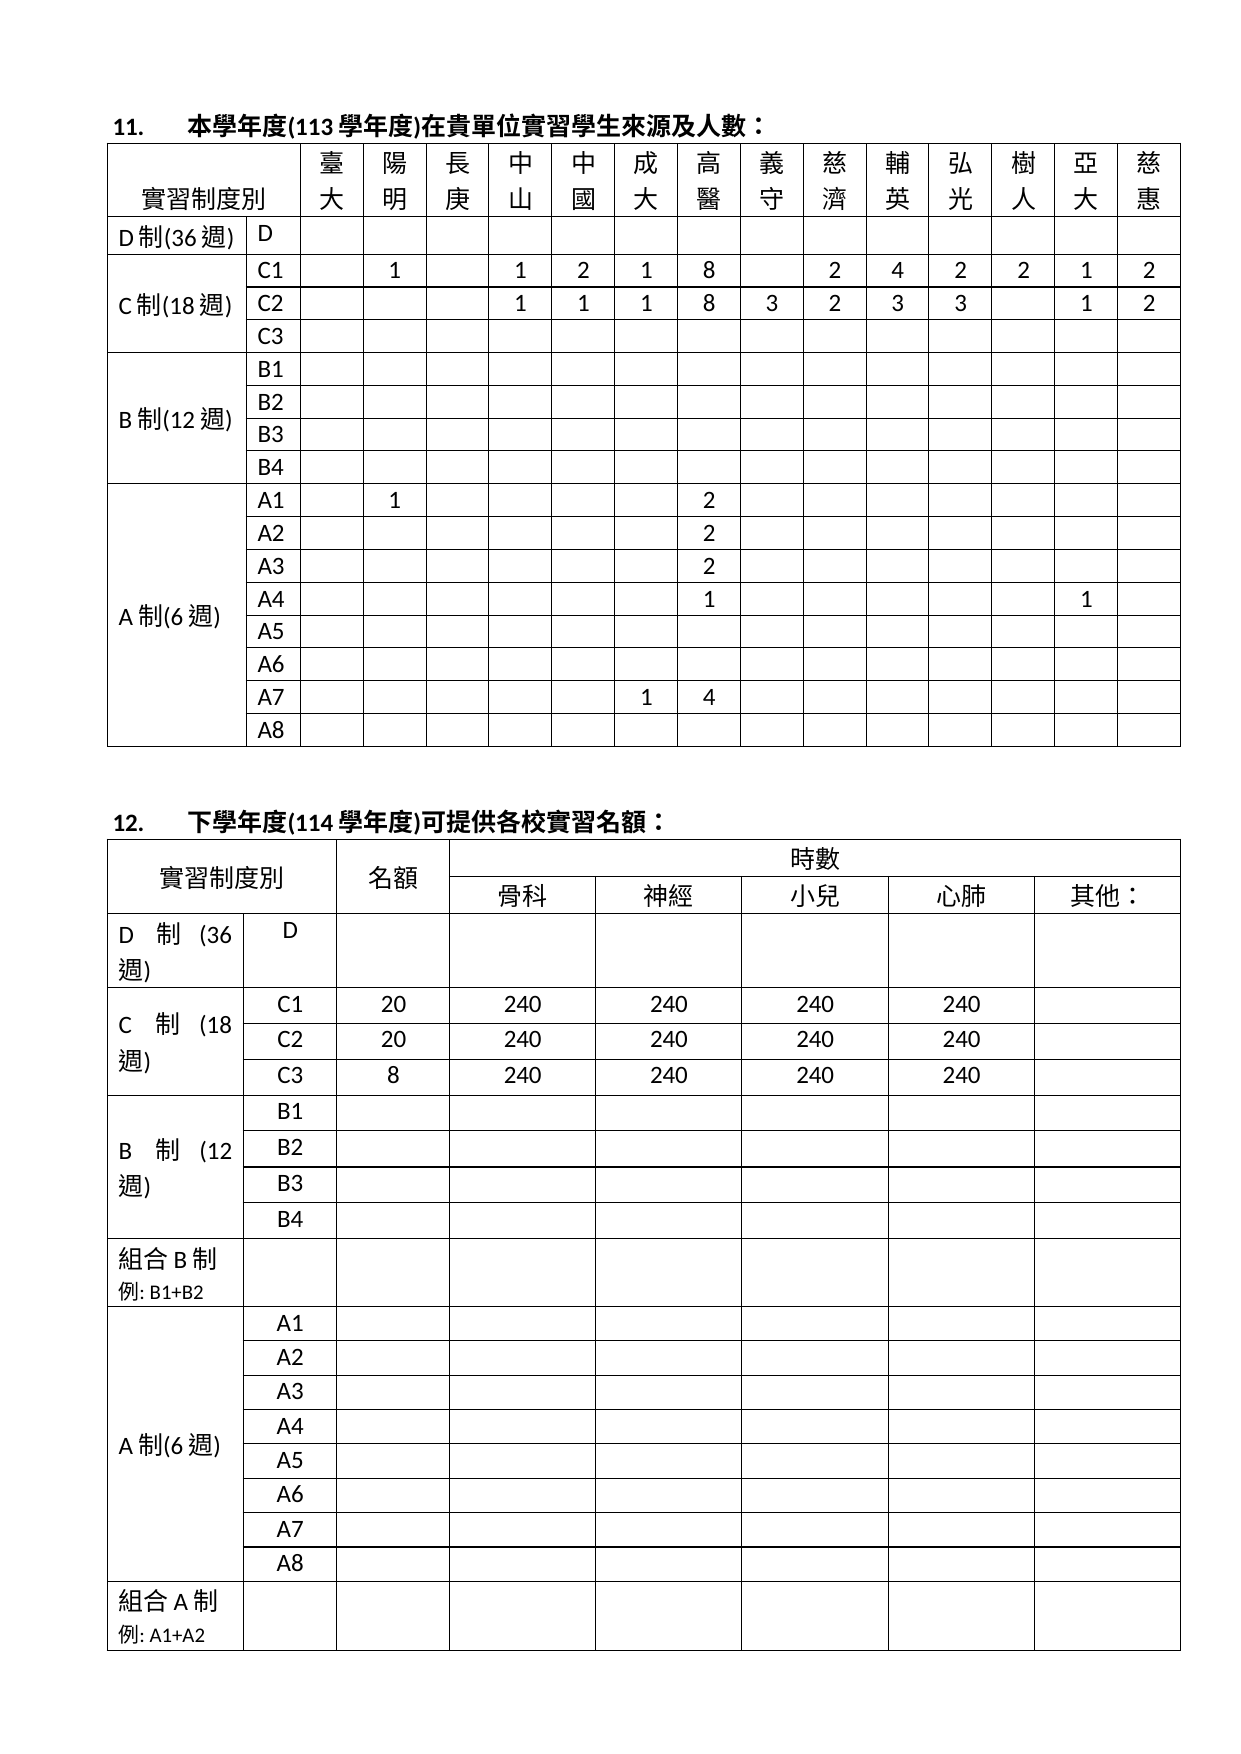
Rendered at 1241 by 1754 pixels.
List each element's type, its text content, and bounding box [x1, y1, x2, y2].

table_cell 240 [742, 988, 888, 1023]
table_cell [337, 1131, 449, 1166]
table_cell [889, 1341, 1034, 1374]
table_cell 8 [678, 255, 740, 286]
table_cell B4 [247, 451, 300, 483]
table_cell 心肺 [889, 877, 1034, 913]
table_cell [867, 583, 928, 614]
table_cell 240 [889, 1024, 1034, 1058]
table_cell [615, 320, 677, 352]
table_cell [450, 1203, 595, 1238]
table_cell [1035, 1024, 1180, 1058]
table_cell [889, 1131, 1034, 1166]
table_cell [889, 1479, 1034, 1512]
table_cell [552, 681, 614, 713]
table_cell [1055, 648, 1117, 680]
table_header 實習制度別 [108, 840, 336, 913]
table_cell [427, 616, 488, 647]
table_cell [1118, 583, 1180, 614]
table_cell [1055, 353, 1117, 385]
table_cell [552, 550, 614, 582]
table_cell [427, 517, 488, 549]
table_cell 1 [364, 484, 426, 516]
table_cell [1055, 484, 1117, 516]
table_cell [804, 648, 866, 680]
table_header 弘光 [929, 144, 991, 216]
table_header 名額 [337, 840, 449, 913]
table_cell [741, 217, 803, 253]
table_cell [427, 550, 488, 582]
table_cell [867, 451, 928, 483]
table_cell [450, 1131, 595, 1166]
table_cell [1118, 517, 1180, 549]
table_cell [450, 1410, 595, 1443]
table_cell [992, 353, 1054, 385]
table_cell [929, 648, 991, 680]
table_cell [596, 1582, 741, 1650]
table_cell [596, 1131, 741, 1166]
table_cell 2 [1118, 288, 1180, 319]
table_cell [678, 616, 740, 647]
table_cell [804, 517, 866, 549]
table_cell [741, 255, 803, 286]
table_cell A8 [247, 714, 300, 746]
table_cell [929, 583, 991, 614]
table_cell [301, 353, 363, 385]
table_cell [427, 255, 488, 286]
table_cell 2 [804, 255, 866, 286]
table_header 臺大 [301, 144, 363, 216]
table_cell [364, 288, 426, 319]
table_cell [741, 550, 803, 582]
table_cell [678, 217, 740, 253]
table_cell [867, 714, 928, 746]
table_cell [1055, 419, 1117, 450]
table_cell [615, 217, 677, 253]
table_cell [742, 1096, 888, 1130]
table_header 中山 [489, 144, 551, 216]
table_cell [427, 288, 488, 319]
table_cell [1055, 550, 1117, 582]
table_cell 1 [1055, 255, 1117, 286]
table_cell 組合A制 例: A1+A2 [108, 1582, 243, 1650]
table_cell [741, 648, 803, 680]
table_cell [427, 217, 488, 253]
table_cell [1118, 217, 1180, 253]
table_cell [889, 1376, 1034, 1409]
table_cell A7 [247, 681, 300, 713]
table_cell [337, 1307, 449, 1340]
table_cell [1035, 1060, 1180, 1094]
table_cell [337, 1239, 449, 1306]
table_cell A6 [247, 648, 300, 680]
table_cell [337, 1376, 449, 1409]
table_cell [1035, 1513, 1180, 1546]
table_cell [552, 714, 614, 746]
table_cell [364, 386, 426, 418]
table_cell [804, 353, 866, 385]
table_cell [427, 648, 488, 680]
table_cell [552, 320, 614, 352]
table_cell [889, 1444, 1034, 1478]
table_cell 4 [867, 255, 928, 286]
table_cell [450, 1341, 595, 1374]
table_cell [489, 648, 551, 680]
table_cell [489, 353, 551, 385]
table_cell [889, 1513, 1034, 1546]
table_cell [678, 714, 740, 746]
table_cell [992, 320, 1054, 352]
table_cell [1055, 714, 1117, 746]
table_cell [992, 648, 1054, 680]
table_cell [889, 1096, 1034, 1130]
table_cell [337, 1341, 449, 1374]
table_cell [489, 583, 551, 614]
table_cell 8 [678, 288, 740, 319]
table_cell A4 [247, 583, 300, 614]
table_cell [1035, 914, 1180, 987]
table_cell [489, 451, 551, 483]
table_cell [489, 681, 551, 713]
table_cell [596, 1203, 741, 1238]
table_cell 3 [929, 288, 991, 319]
table_cell [804, 320, 866, 352]
table_cell [364, 714, 426, 746]
table_cell [364, 648, 426, 680]
table_cell [742, 914, 888, 987]
table_cell A5 [247, 616, 300, 647]
table_cell A5 [244, 1444, 336, 1478]
table_cell [742, 1168, 888, 1202]
table_cell [427, 484, 488, 516]
table_cell [742, 1410, 888, 1443]
table_cell [889, 914, 1034, 987]
table_cell [929, 550, 991, 582]
table_cell [450, 1096, 595, 1130]
table_cell [1035, 1239, 1180, 1306]
table_cell [450, 914, 595, 987]
table_cell B1 [247, 353, 300, 385]
table_cell [741, 583, 803, 614]
table_cell A7 [244, 1513, 336, 1546]
table_cell 1 [1055, 583, 1117, 614]
table_cell [742, 1444, 888, 1478]
table_cell [427, 320, 488, 352]
table_cell [450, 1513, 595, 1546]
table_cell [596, 914, 741, 987]
table_cell [742, 1203, 888, 1238]
table_cell [301, 320, 363, 352]
table_cell [489, 320, 551, 352]
table_cell 240 [596, 988, 741, 1023]
table_cell 1 [552, 288, 614, 319]
table_cell [596, 1548, 741, 1581]
table_cell [450, 1307, 595, 1340]
table_cell [1118, 681, 1180, 713]
table_cell B制(12週) [108, 1096, 243, 1238]
table_cell [1118, 419, 1180, 450]
table_cell [301, 517, 363, 549]
table_cell [1118, 451, 1180, 483]
table_cell 3 [741, 288, 803, 319]
table_cell [889, 1307, 1034, 1340]
table_cell [552, 484, 614, 516]
table_cell 3 [867, 288, 928, 319]
table_cell 8 [337, 1060, 449, 1094]
table_cell [1118, 550, 1180, 582]
table_cell [741, 419, 803, 450]
table_cell 20 [337, 988, 449, 1023]
table_cell [552, 517, 614, 549]
table_cell 1 [364, 255, 426, 286]
table_cell [867, 648, 928, 680]
table_cell [301, 217, 363, 253]
table_cell [1035, 1410, 1180, 1443]
table_cell B2 [247, 386, 300, 418]
table_cell [364, 517, 426, 549]
table_cell [867, 353, 928, 385]
table_cell [596, 1096, 741, 1130]
table_cell [804, 451, 866, 483]
table_cell [741, 320, 803, 352]
table_cell [678, 320, 740, 352]
table_cell [741, 353, 803, 385]
table_cell [678, 451, 740, 483]
table_cell 小兒 [742, 877, 888, 913]
table_cell [301, 714, 363, 746]
table_cell [450, 1168, 595, 1202]
table_header 高醫 [678, 144, 740, 216]
table_cell [1035, 988, 1180, 1023]
table_cell [1055, 681, 1117, 713]
table_cell [889, 1410, 1034, 1443]
table_cell [804, 714, 866, 746]
table_cell [596, 1410, 741, 1443]
table_cell [364, 681, 426, 713]
table_cell [992, 451, 1054, 483]
table_cell [489, 517, 551, 549]
table_cell [992, 681, 1054, 713]
table_cell [337, 1548, 449, 1581]
table_cell [804, 419, 866, 450]
table_cell [1035, 1203, 1180, 1238]
table_cell [364, 616, 426, 647]
table_cell 240 [450, 1060, 595, 1094]
table_cell [301, 255, 363, 286]
table_cell [804, 616, 866, 647]
table_cell [337, 1479, 449, 1512]
table_cell [1035, 1548, 1180, 1581]
table_cell [596, 1444, 741, 1478]
table_cell [867, 217, 928, 253]
table_cell [552, 217, 614, 253]
table_cell 神經 [596, 877, 741, 913]
table_cell [552, 419, 614, 450]
table_cell 其他： [1035, 877, 1180, 913]
table_cell [427, 419, 488, 450]
table_header 亞大 [1055, 144, 1117, 216]
table_cell A制(6週) [108, 1307, 243, 1581]
table_cell 2 [929, 255, 991, 286]
table_cell [364, 419, 426, 450]
table_cell A1 [244, 1307, 336, 1340]
table_cell [489, 419, 551, 450]
table_cell 240 [450, 1024, 595, 1058]
table_cell [489, 616, 551, 647]
list 下學年度(114學年度)可提供各校實習名額： [112, 802, 1087, 838]
table_cell [596, 1307, 741, 1340]
table_cell [929, 353, 991, 385]
table_cell [615, 419, 677, 450]
table_cell 1 [489, 288, 551, 319]
table_cell [867, 419, 928, 450]
table_cell [427, 714, 488, 746]
table_cell A制(6週) [108, 484, 246, 746]
table_cell [615, 386, 677, 418]
table_cell [741, 714, 803, 746]
table_cell [742, 1239, 888, 1306]
table_cell [427, 386, 488, 418]
table_cell 240 [450, 988, 595, 1023]
table_cell [992, 517, 1054, 549]
table_cell [489, 217, 551, 253]
table_cell [1118, 616, 1180, 647]
table_cell A3 [247, 550, 300, 582]
table_cell [489, 714, 551, 746]
table_cell D [244, 914, 336, 987]
table_cell B3 [244, 1168, 336, 1202]
table_cell [742, 1479, 888, 1512]
table_header 成大 [615, 144, 677, 216]
table_header 慈惠 [1118, 144, 1180, 216]
table_cell [1055, 320, 1117, 352]
table_cell [489, 484, 551, 516]
table_cell [552, 583, 614, 614]
table_cell [615, 583, 677, 614]
table_cell C1 [244, 988, 336, 1023]
table_cell [337, 1168, 449, 1202]
table_cell [450, 1548, 595, 1581]
table_cell [450, 1376, 595, 1409]
table_cell [929, 714, 991, 746]
table_header 輔英 [867, 144, 928, 216]
table_cell [992, 550, 1054, 582]
table_cell [301, 484, 363, 516]
table_cell 1 [489, 255, 551, 286]
table_cell 240 [596, 1024, 741, 1058]
table_cell 2 [992, 255, 1054, 286]
table_cell [615, 616, 677, 647]
table_cell [1035, 1131, 1180, 1166]
table_cell [889, 1203, 1034, 1238]
table_cell B4 [244, 1203, 336, 1238]
table_header 慈濟 [804, 144, 866, 216]
table_cell [867, 681, 928, 713]
table_cell [337, 1410, 449, 1443]
table_cell [1055, 517, 1117, 549]
table_cell [1118, 386, 1180, 418]
table_cell [889, 1548, 1034, 1581]
table_cell [678, 353, 740, 385]
table_cell 240 [889, 988, 1034, 1023]
table_cell [552, 648, 614, 680]
table_cell 骨科 [450, 877, 595, 913]
table_cell C2 [244, 1024, 336, 1058]
table_cell [742, 1341, 888, 1374]
table_cell [364, 320, 426, 352]
table_cell [1055, 386, 1117, 418]
table_cell [741, 517, 803, 549]
table_cell [615, 353, 677, 385]
table_cell [552, 451, 614, 483]
table_cell [301, 419, 363, 450]
table_cell [596, 1479, 741, 1512]
table_cell 240 [596, 1060, 741, 1094]
table_cell [337, 914, 449, 987]
table_cell [929, 681, 991, 713]
table_cell A2 [244, 1341, 336, 1374]
table_cell [929, 320, 991, 352]
table_cell [992, 419, 1054, 450]
table_cell [337, 1444, 449, 1478]
table_cell [596, 1513, 741, 1546]
table_cell [364, 583, 426, 614]
table_cell [450, 1239, 595, 1306]
table_cell [929, 517, 991, 549]
table_cell C2 [247, 288, 300, 319]
table_cell [301, 681, 363, 713]
list 本學年度(113學年度)在貴單位實習學生來源及人數： [112, 106, 1087, 143]
table_cell [337, 1096, 449, 1130]
table_cell 1 [678, 583, 740, 614]
table_cell A6 [244, 1479, 336, 1512]
table_cell D制(36週) [108, 914, 243, 987]
table_cell [867, 386, 928, 418]
table_cell 4 [678, 681, 740, 713]
table_cell 2 [1118, 255, 1180, 286]
table_cell [552, 616, 614, 647]
table_cell [364, 217, 426, 253]
table_cell B制(12週) [108, 353, 246, 483]
table_cell [1035, 1168, 1180, 1202]
table_cell [364, 550, 426, 582]
table_cell [615, 714, 677, 746]
table_cell [489, 550, 551, 582]
table_cell B3 [247, 419, 300, 450]
table_cell [615, 451, 677, 483]
table_cell 1 [1055, 288, 1117, 319]
table_cell [929, 484, 991, 516]
table_cell [804, 217, 866, 253]
table_cell [1035, 1444, 1180, 1478]
table_cell A4 [244, 1410, 336, 1443]
table_cell [1118, 320, 1180, 352]
table_cell [450, 1582, 595, 1650]
table_cell [742, 1513, 888, 1546]
table_cell 1 [615, 681, 677, 713]
table_cell [742, 1376, 888, 1409]
table_cell [337, 1513, 449, 1546]
table_cell [742, 1307, 888, 1340]
table_header 樹人 [992, 144, 1054, 216]
table_cell [1035, 1096, 1180, 1130]
table_cell 240 [742, 1024, 888, 1058]
table_cell [992, 583, 1054, 614]
table_cell [992, 714, 1054, 746]
table_cell [301, 288, 363, 319]
table_cell [615, 550, 677, 582]
table_cell [301, 616, 363, 647]
table_cell [867, 550, 928, 582]
table_cell A2 [247, 517, 300, 549]
table_cell [889, 1582, 1034, 1650]
table_cell [301, 583, 363, 614]
table_cell [741, 484, 803, 516]
table_cell 1 [615, 288, 677, 319]
table_cell [596, 1239, 741, 1306]
table_cell [992, 616, 1054, 647]
table_cell [301, 648, 363, 680]
table_cell [929, 217, 991, 253]
table_cell C1 [247, 255, 300, 286]
table_header 時數 [450, 840, 1180, 876]
table_cell [742, 1582, 888, 1650]
table_cell [615, 648, 677, 680]
table_header 中國 [552, 144, 614, 216]
table_cell [678, 419, 740, 450]
table_cell [742, 1131, 888, 1166]
table_cell [364, 451, 426, 483]
table_cell [741, 451, 803, 483]
table_cell [1055, 616, 1117, 647]
table_cell A3 [244, 1376, 336, 1409]
table_cell [1118, 714, 1180, 746]
table_cell [450, 1479, 595, 1512]
table_cell 20 [337, 1024, 449, 1058]
table_cell [596, 1341, 741, 1374]
table_cell [804, 386, 866, 418]
table_cell [804, 484, 866, 516]
table_cell [552, 353, 614, 385]
table_cell [867, 320, 928, 352]
table_cell [427, 451, 488, 483]
table_cell [804, 583, 866, 614]
table_cell [1055, 217, 1117, 253]
table_cell C3 [247, 320, 300, 352]
table_cell [244, 1582, 336, 1650]
table_cell [678, 386, 740, 418]
table_cell A1 [247, 484, 300, 516]
table_cell C3 [244, 1060, 336, 1094]
table_cell [596, 1168, 741, 1202]
table_cell [889, 1168, 1034, 1202]
table_cell D [247, 217, 300, 253]
table_cell [1055, 451, 1117, 483]
table_cell [615, 484, 677, 516]
table_cell [1118, 353, 1180, 385]
table_cell [992, 288, 1054, 319]
table_cell [742, 1548, 888, 1581]
table_cell 組合B制 例: B1+B2 [108, 1239, 243, 1306]
table_cell [596, 1376, 741, 1409]
table_cell [244, 1239, 336, 1306]
table_cell [337, 1582, 449, 1650]
table_cell [804, 681, 866, 713]
table_cell [867, 517, 928, 549]
table_cell 2 [678, 484, 740, 516]
table_cell [1035, 1582, 1180, 1650]
table_cell [741, 386, 803, 418]
table_cell [929, 616, 991, 647]
table_cell [678, 648, 740, 680]
table_cell [301, 386, 363, 418]
table_cell [301, 451, 363, 483]
table_header 義守 [741, 144, 803, 216]
table_cell [364, 353, 426, 385]
table_cell B2 [244, 1131, 336, 1166]
table_cell 2 [552, 255, 614, 286]
table_cell [1035, 1307, 1180, 1340]
table_cell [450, 1444, 595, 1478]
table_header 實習制度別 [108, 144, 300, 216]
table_cell [552, 386, 614, 418]
table_cell [889, 1239, 1034, 1306]
table_cell [337, 1203, 449, 1238]
table_cell 240 [742, 1060, 888, 1094]
table_cell [929, 386, 991, 418]
table_cell [929, 451, 991, 483]
table_cell [615, 517, 677, 549]
table_cell 2 [678, 550, 740, 582]
table_cell [992, 386, 1054, 418]
table_header 長庚 [427, 144, 488, 216]
table_cell [1035, 1376, 1180, 1409]
table_cell [741, 681, 803, 713]
table_cell A8 [244, 1548, 336, 1581]
table_cell 2 [804, 288, 866, 319]
table_cell [427, 681, 488, 713]
table_cell 2 [678, 517, 740, 549]
table_cell [1118, 648, 1180, 680]
table_cell 240 [889, 1060, 1034, 1094]
table_cell [489, 386, 551, 418]
table_cell [301, 550, 363, 582]
table_cell [427, 353, 488, 385]
table_cell C制(18週) [108, 988, 243, 1094]
table_cell [1035, 1341, 1180, 1374]
table_cell [804, 550, 866, 582]
table_cell B1 [244, 1096, 336, 1130]
table_cell [427, 583, 488, 614]
table_cell [1118, 484, 1180, 516]
table_cell D制(36週) [108, 217, 246, 253]
table_cell [929, 419, 991, 450]
table_cell 1 [615, 255, 677, 286]
table_cell [867, 616, 928, 647]
table_header 陽明 [364, 144, 426, 216]
table_cell [992, 217, 1054, 253]
table_cell [1035, 1479, 1180, 1512]
table_cell [867, 484, 928, 516]
table_cell [992, 484, 1054, 516]
table_cell C制(18週) [108, 255, 246, 352]
table_cell [741, 616, 803, 647]
